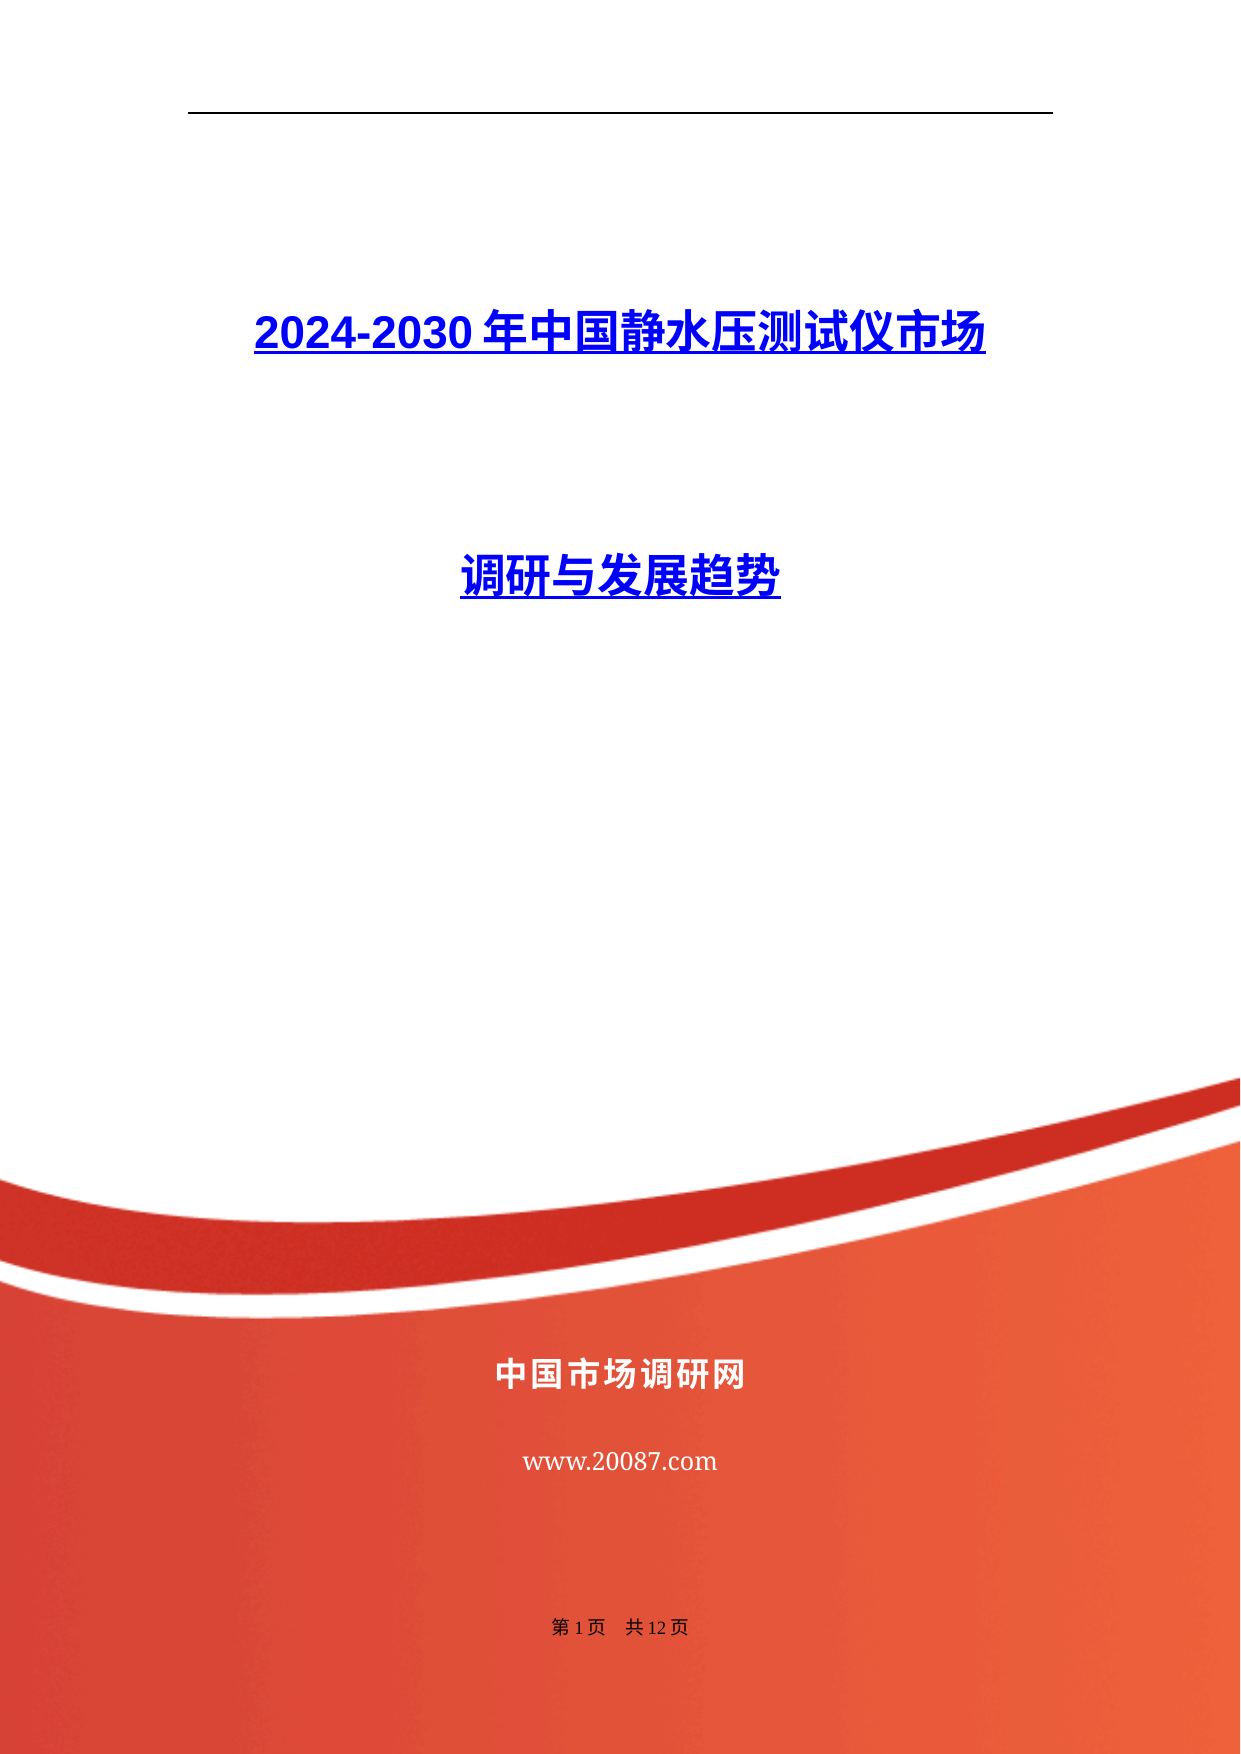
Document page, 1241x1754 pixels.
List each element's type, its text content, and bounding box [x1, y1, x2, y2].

subtitle 中国市场调研网 [187, 1339, 1053, 1404]
picture [0, 1006, 1241, 1754]
text www.20087.com [187, 1428, 1053, 1493]
table_header 2024-2030年中国静水压测试仪市场调研与发展趋势 [188, 207, 1053, 773]
